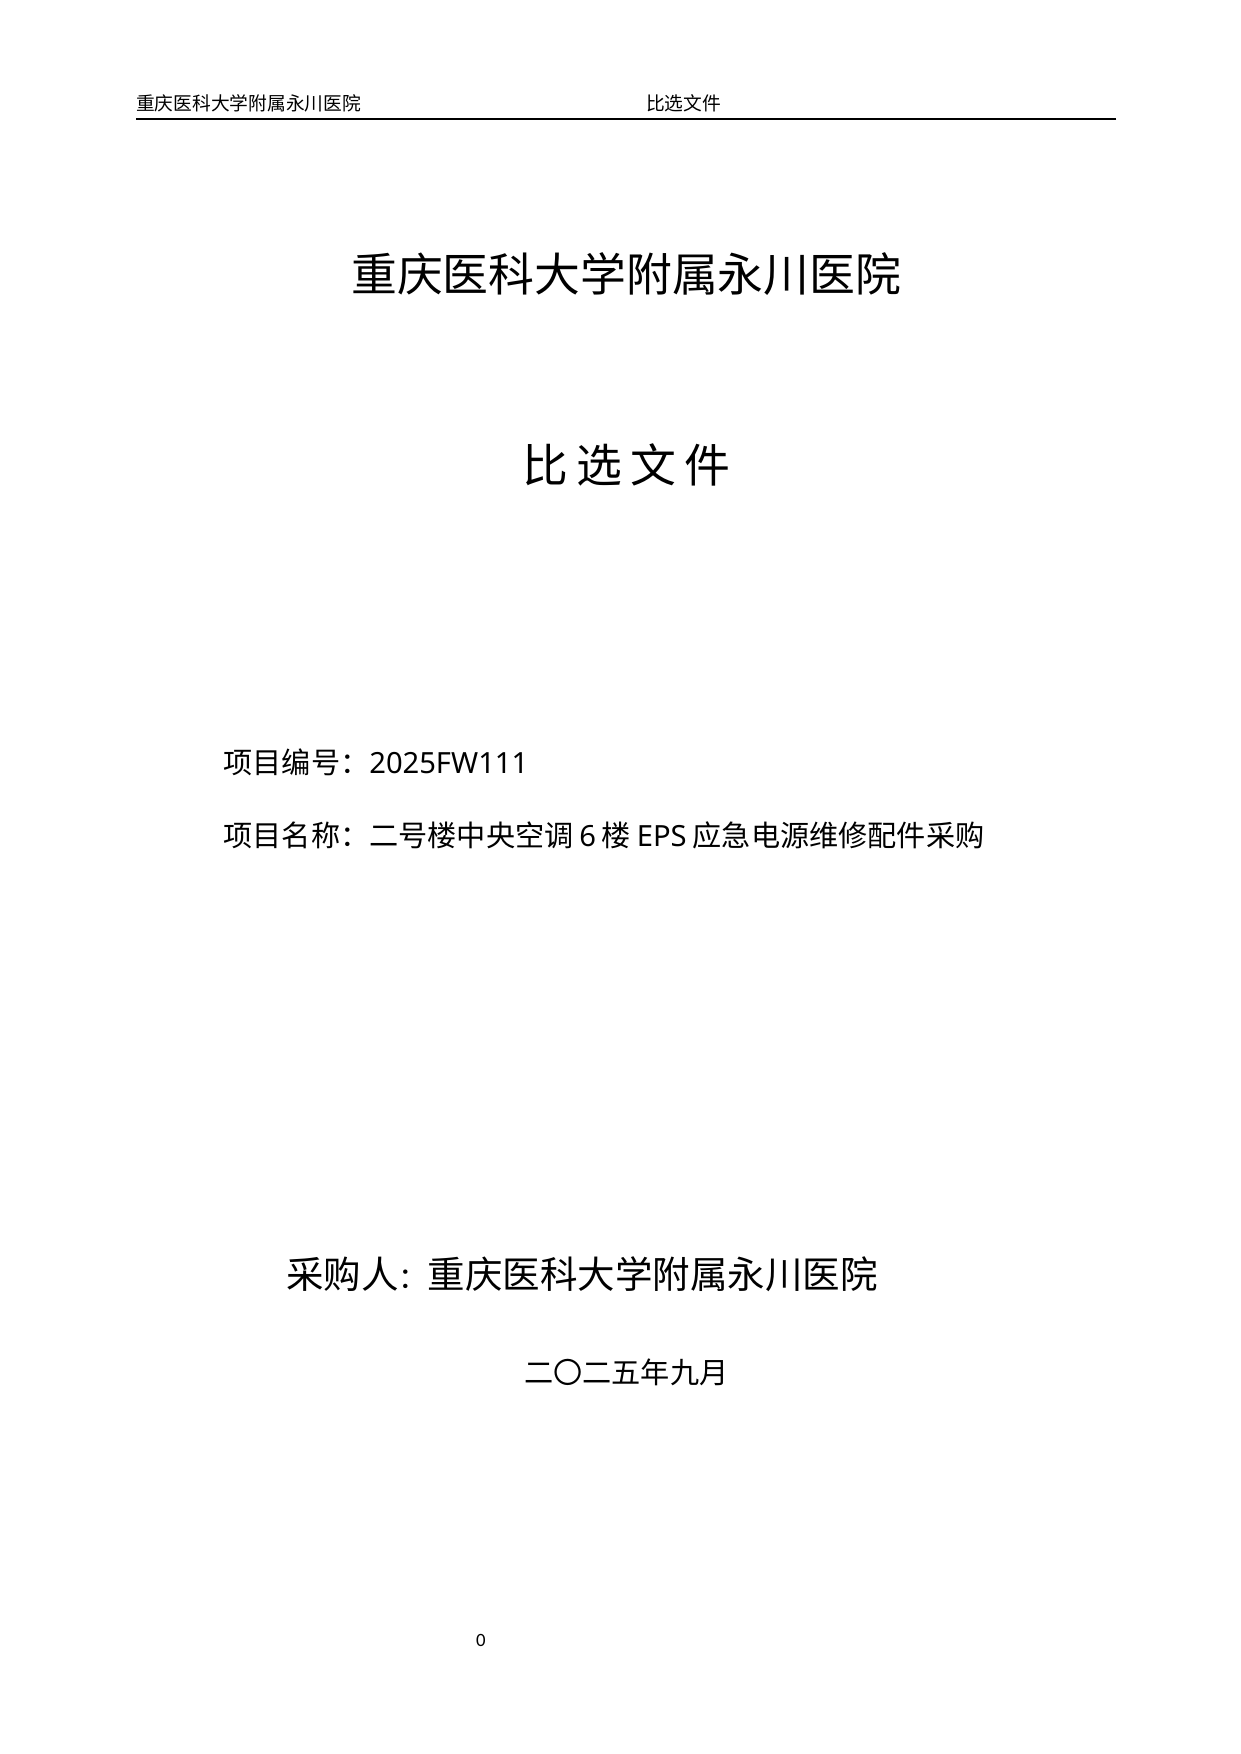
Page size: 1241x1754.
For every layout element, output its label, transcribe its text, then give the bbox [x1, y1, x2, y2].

text 重庆医科大学附属永川医院 [136, 238, 1116, 305]
text 项目编号：2025FW111 [136, 715, 1116, 788]
text 比选文件 [136, 430, 1116, 496]
text 采购人：重庆医科大学附属永川医院 [136, 1225, 1116, 1304]
text 二〇二五年九月 [136, 1348, 1116, 1392]
text 项目名称：二号楼中央空调6楼EPS应急电源维修配件采购 [136, 788, 1116, 861]
